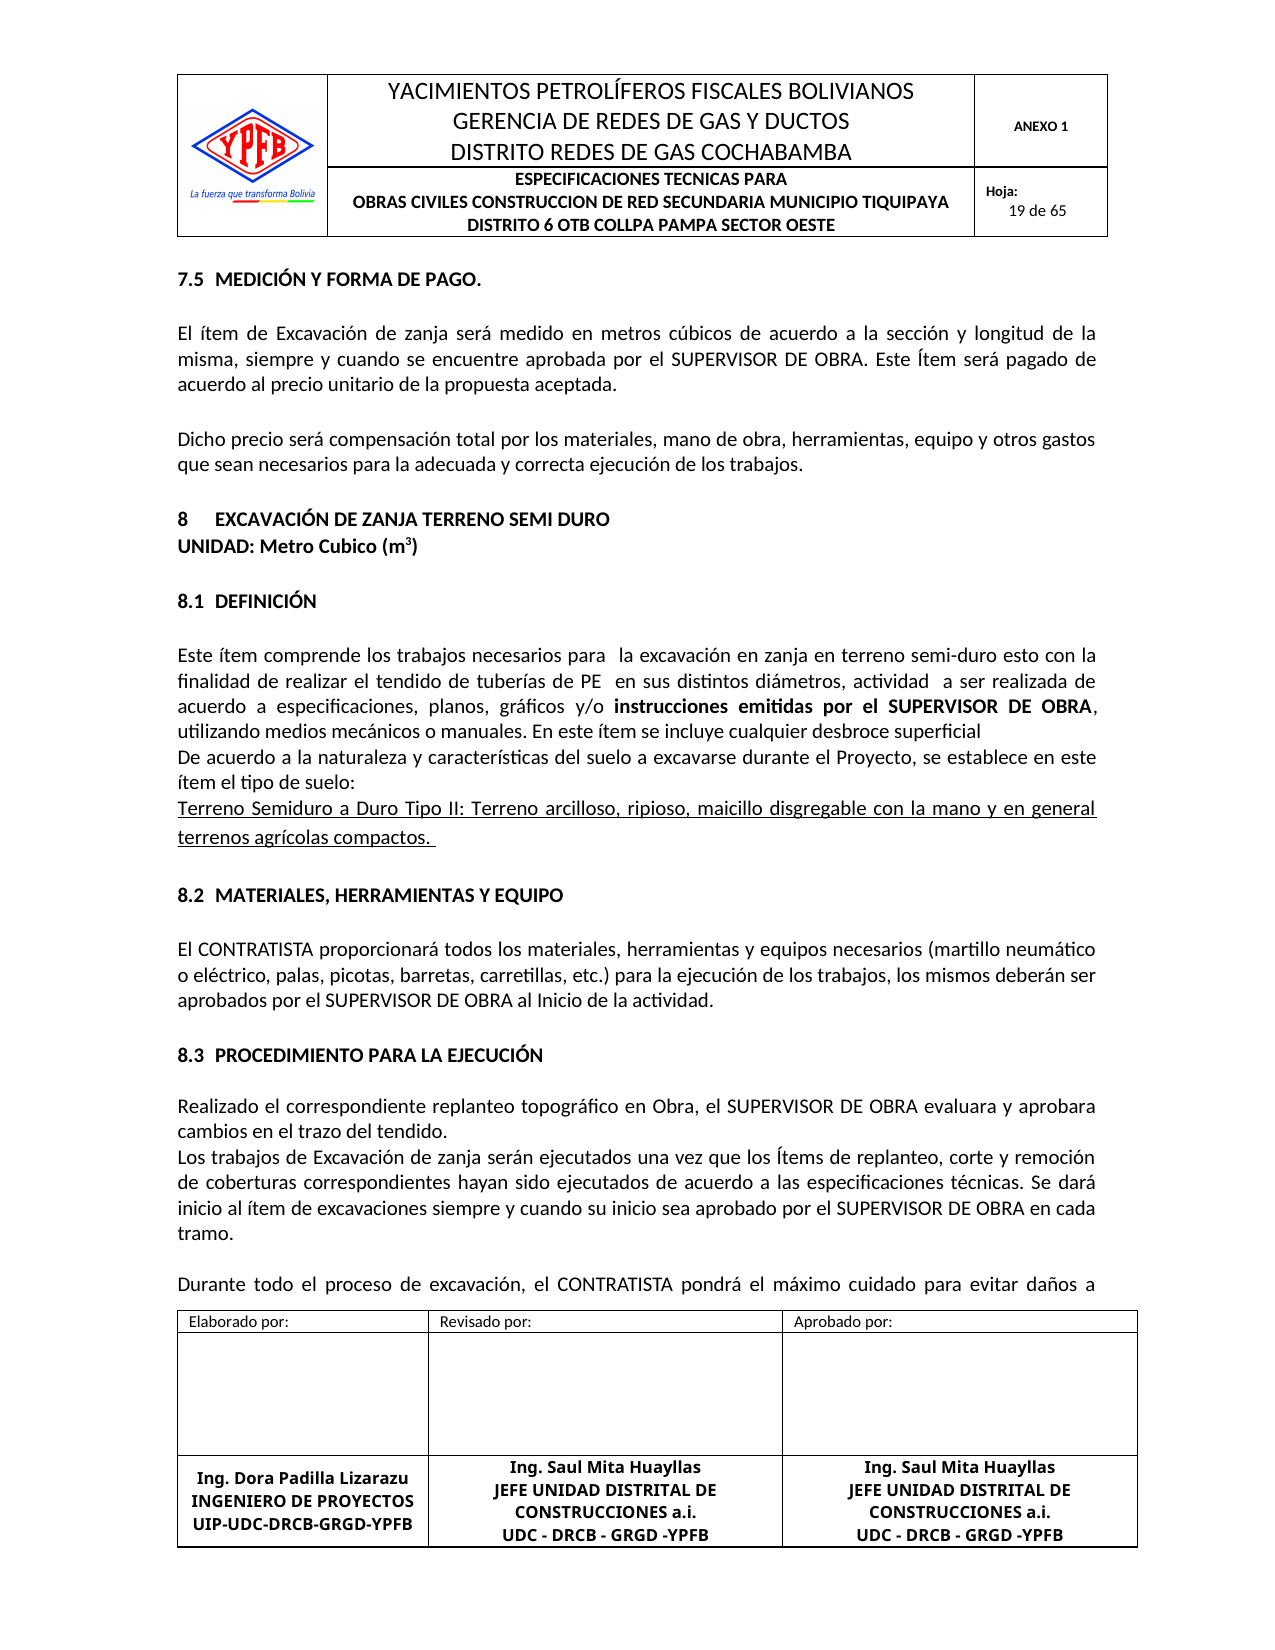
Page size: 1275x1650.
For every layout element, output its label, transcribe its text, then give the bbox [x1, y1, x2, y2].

subtitle PROCEDIMIENTO PARA LA EJECUCIÓN [177, 1042, 1098, 1093]
subtitle MEDICIÓN Y FORMA DE PAGO. [177, 266, 1098, 291]
text El ítem de Excavación de zanja será medido en metros cúbicos de acuerdo a la sección y longitud de la misma, siempre y cuando se encuentre aprobada por el SUPERVISOR DE OBRA. Este Ítem será pagado de acuerdo al precio unitario de la propuesta aceptada. [177, 321, 1098, 397]
text Este ítem comprende los trabajos necesarios para la excavación en zanja en terreno semi-duro esto con la finalidad de realizar el tendido de tuberías de PE en sus distintos diámetros, actividad a ser realizada de acuerdo a especificaciones, planos, gráficos y/o instrucciones emitidas por el SUPERVISOR DE OBRA, utilizando medios mecánicos o manuales. En este ítem se incluye cualquier desbroce superficial [177, 642, 1098, 744]
text UNIDAD: Metro Cubico (m3) [177, 533, 1098, 559]
picture [188, 103, 316, 208]
text Terreno Semiduro a Duro Tipo II: Terreno arcilloso, ripioso, maicillo disgregable con la mano y en general terrenos agrícolas compactos. [177, 795, 1098, 849]
text El CONTRATISTA proporcionará todos los materiales, herramientas y equipos necesarios (martillo neumático o eléctrico, palas, picotas, barretas, carretillas, etc.) para la ejecución de los trabajos, los mismos deberán ser aprobados por el SUPERVISOR DE OBRA al Inicio de la actividad. [177, 937, 1098, 1013]
subtitle DEFINICIÓN [177, 588, 1098, 614]
text Realizado el correspondiente replanteo topográfico en Obra, el SUPERVISOR DE OBRA evaluara y aprobara cambios en el trazo del tendido. [177, 1093, 1098, 1144]
text Los trabajos de Excavación de zanja serán ejecutados una vez que los Ítems de replanteo, corte y remoción de coberturas correspondientes hayan sido ejecutados de acuerdo a las especificaciones técnicas. Se dará inicio al ítem de excavaciones siempre y cuando su inicio sea aprobado por el SUPERVISOR DE OBRA en cada tramo. [177, 1144, 1098, 1246]
subtitle MATERIALES, HERRAMIENTAS Y EQUIPO [177, 882, 1098, 908]
text Dicho precio será compensación total por los materiales, mano de obra, herramientas, equipo y otros gastos que sean necesarios para la adecuada y correcta ejecución de los trabajos. [177, 426, 1098, 477]
text De acuerdo a la naturaleza y características del suelo a excavarse durante el Proyecto, se establece en este ítem el tipo de suelo: [177, 744, 1098, 795]
subtitle EXCAVACIÓN DE ZANJA TERRENO SEMI DURO [177, 506, 1098, 531]
